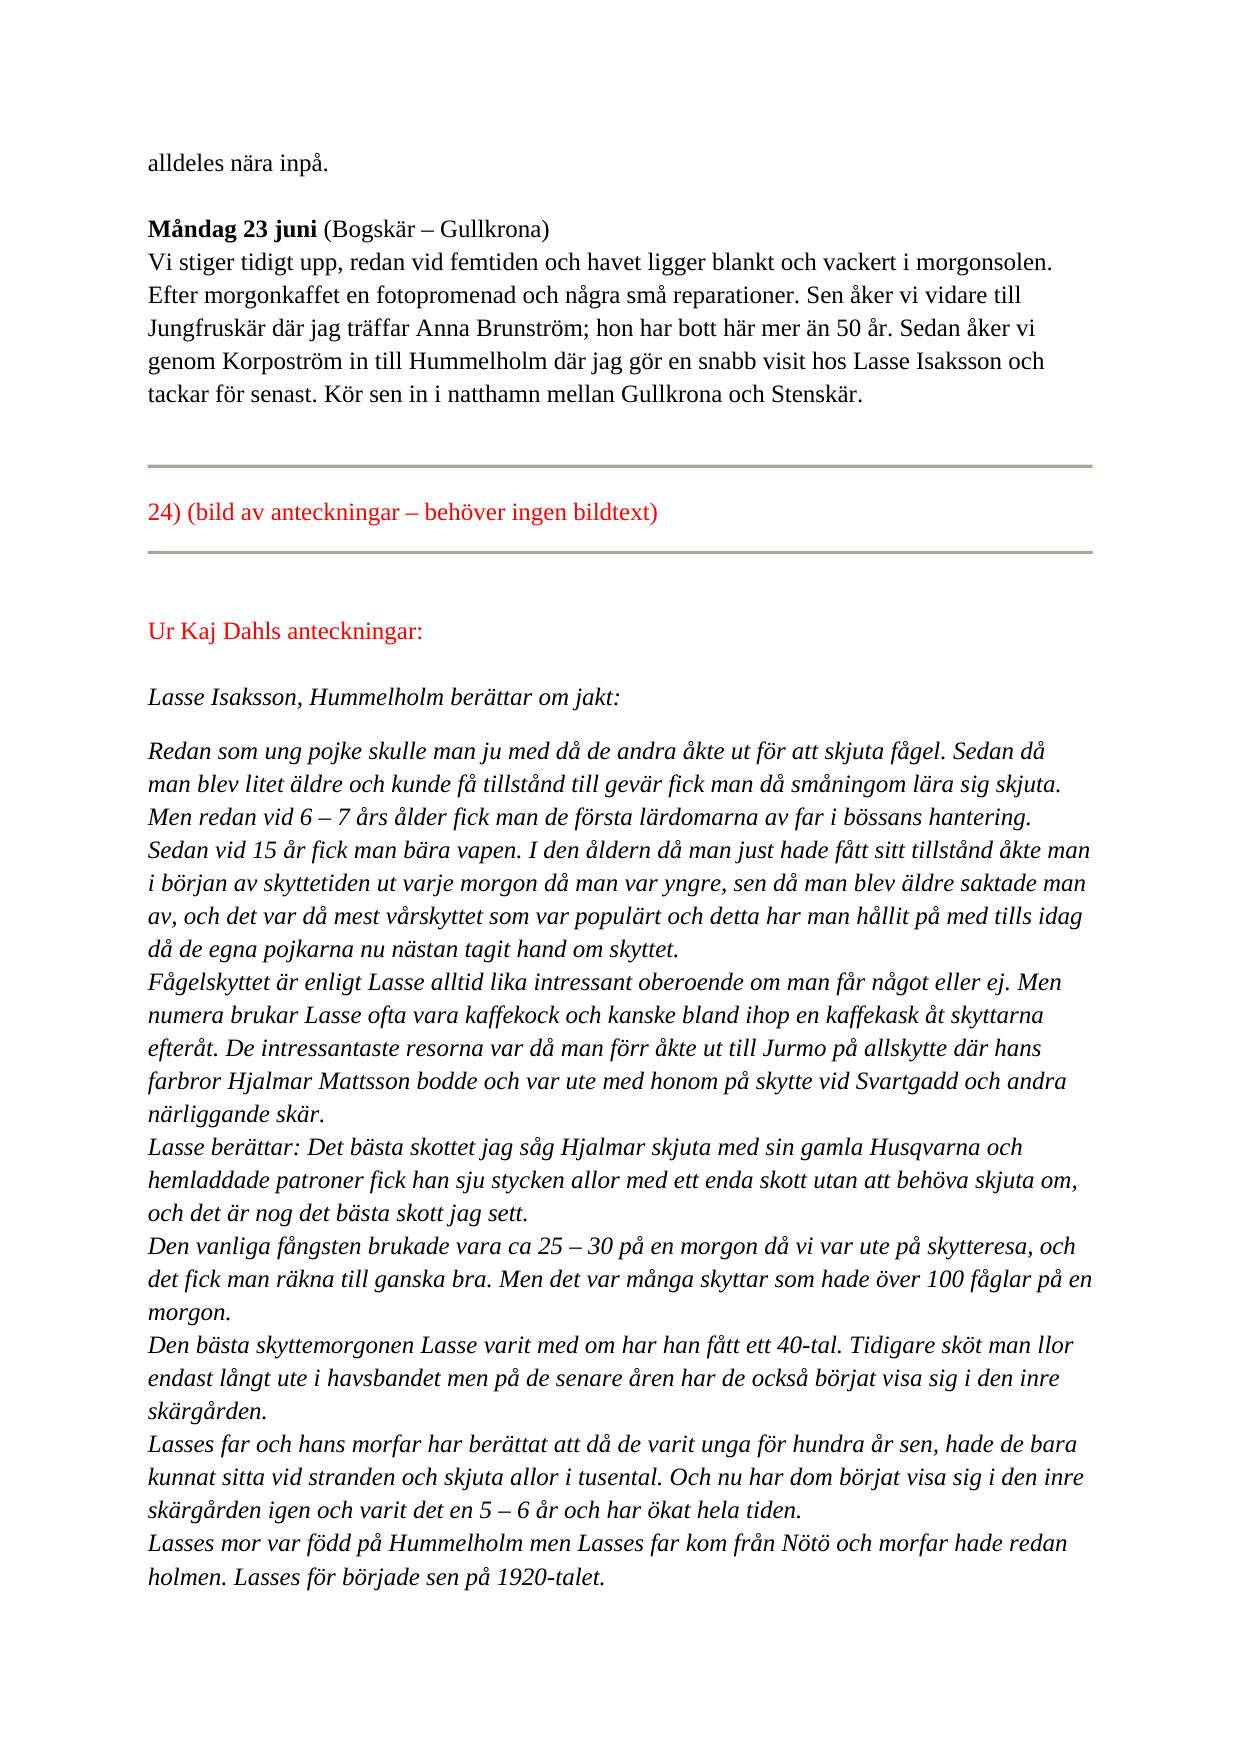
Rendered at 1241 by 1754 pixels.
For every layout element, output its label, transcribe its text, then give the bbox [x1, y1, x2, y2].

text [148, 148, 1093, 440]
text 24) (bild av anteckningar – behöver ingen bildtext) [148, 468, 1093, 526]
text Ur Kaj Dahls anteckningar: Lasse Isaksson, Hummelholm berättar om jakt: [148, 554, 1093, 711]
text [148, 736, 1093, 1590]
